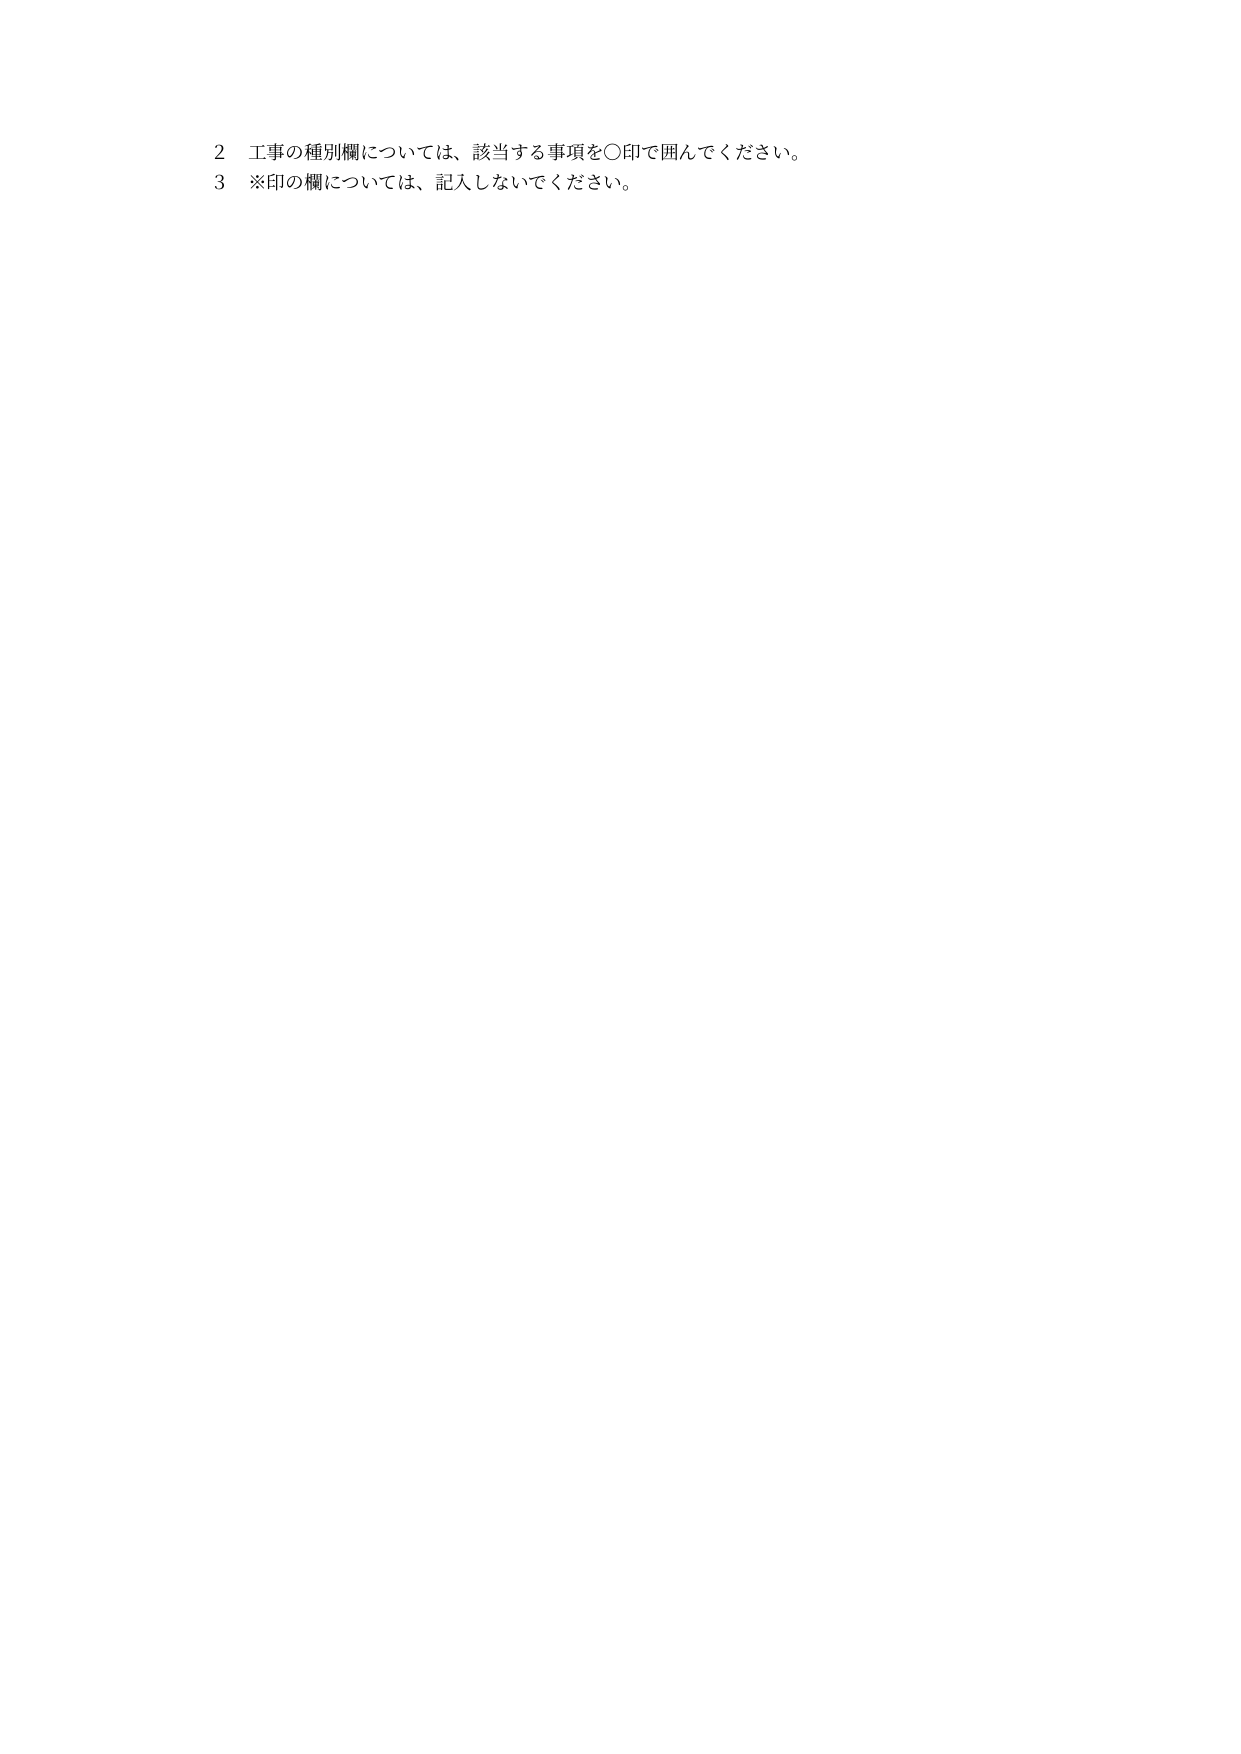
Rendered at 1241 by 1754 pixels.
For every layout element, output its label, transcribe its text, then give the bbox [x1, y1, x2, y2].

text ２ 工事の種別欄については、該当する事項を○印で囲んでください。 [135, 136, 1105, 166]
text ３ ※印の欄については、記入しないでください。 [135, 166, 1105, 196]
